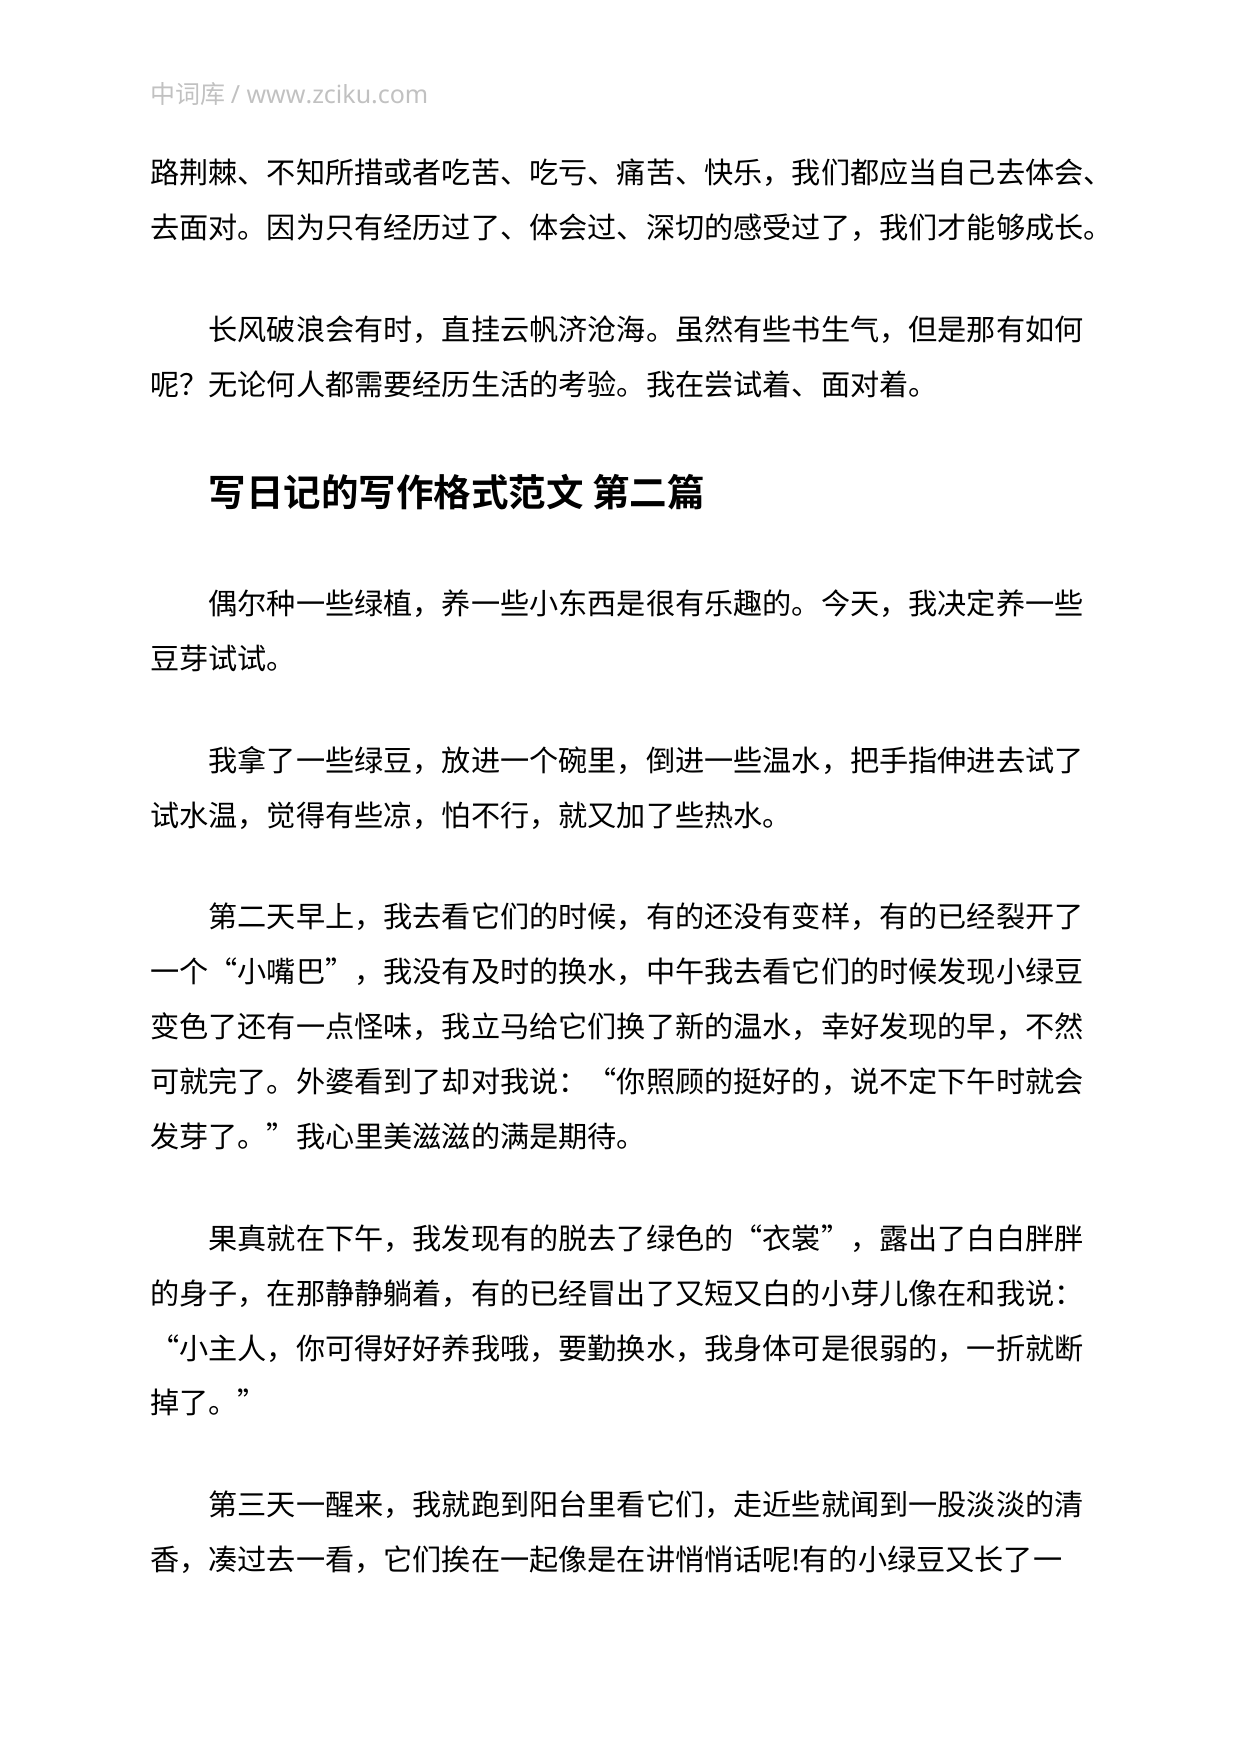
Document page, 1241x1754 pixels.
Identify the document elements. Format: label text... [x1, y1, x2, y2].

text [150, 1482, 1090, 1579]
text 我拿了一些绿豆，放进一个碗里，倒进一些温水，把手指伸进去试了试水温，觉得有些凉，怕不行，就又加了些热水。 [150, 737, 1090, 834]
text 偶尔种一些绿植，养一些小东西是很有乐趣的。今天，我决定养一些豆芽试试。 [150, 581, 1090, 678]
text 长风破浪会有时，直挂云帆济沧海。虽然有些书生气，但是那有如何呢？无论何人都需要经历生活的考验。我在尝试着、面对着。 [150, 307, 1090, 404]
text 第二天早上，我去看它们的时候，有的还没有变样，有的已经裂开了一个“小嘴巴”，我没有及时的换水，中午我去看它们的时候发现小绿豆变色了还有一点怪味，我立马给它们换了新的温水，幸好发现的早，不然可就完了。外婆看到了却对我说：“你照顾的挺好的，说不定下午时就会发芽了。”我心里美滋滋的满是期待。 [150, 894, 1090, 1156]
text 写日记的写作格式范文 第二篇 [150, 463, 1090, 518]
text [150, 150, 1090, 247]
text 果真就在下午，我发现有的脱去了绿色的“衣裳”，露出了白白胖胖的身子，在那静静躺着，有的已经冒出了又短又白的小芽儿像在和我说：“小主人，你可得好好养我哦，要勤换水，我身体可是很弱的，一折就断掉了。” [150, 1215, 1090, 1422]
